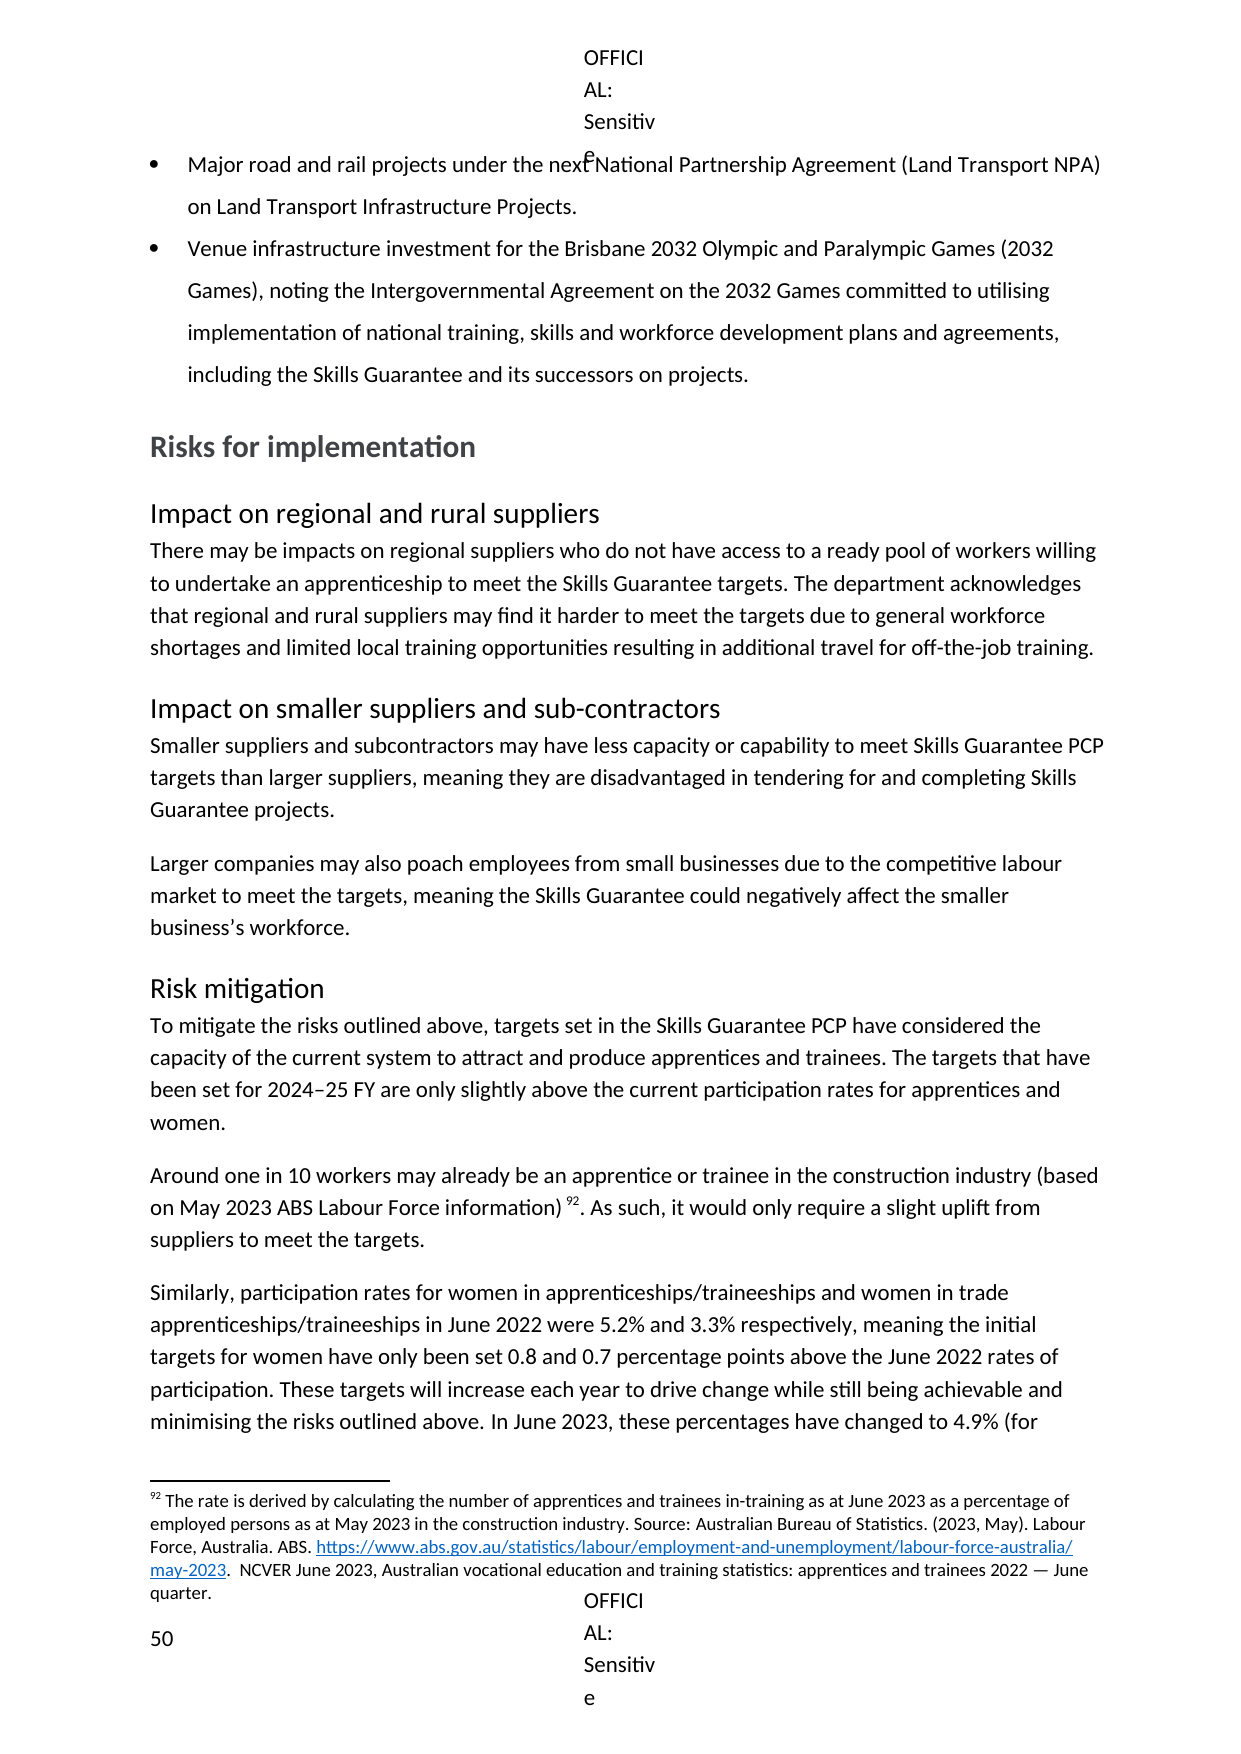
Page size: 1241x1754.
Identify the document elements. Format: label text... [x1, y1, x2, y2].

list Major road and rail projects under the next National Partnership Agreement (Land Transport NPA) on Land Transport Infrastructure Projects. [150, 150, 1107, 220]
subtitle Impact on regional and rural suppliers [150, 496, 1107, 531]
subtitle Risks for implementation [150, 427, 1107, 465]
text Larger companies may also poach employees from small businesses due to the competitive labour market to meet the targets, meaning the Skills Guarantee could negatively affect the smaller business’s workforce. [150, 849, 1107, 941]
subtitle Risk mitigation [150, 970, 1107, 1006]
text Smaller suppliers and subcontractors may have less capacity or capability to meet Skills Guarantee PCP targets than larger suppliers, meaning they are disadvantaged in tendering for and completing Skills Guarantee projects. [150, 731, 1107, 824]
subtitle Impact on smaller suppliers and sub-contractors [150, 690, 1107, 726]
list Venue infrastructure investment for the Brisbane 2032 Olympic and Paralympic Games (2032 Games), noting the Intergovernmental Agreement on the 2032 Games committed to utilising implementation of national training, skills and workforce development plans and agreements, including the Skills Guarantee and its successors on projects. [150, 234, 1107, 388]
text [150, 1278, 1107, 1435]
text There may be impacts on regional suppliers who do not have access to a ready pool of workers willing to undertake an apprenticeship to meet the Skills Guarantee targets. The department acknowledges that regional and rural suppliers may find it harder to meet the targets due to general workforce shortages and limited local training opportunities resulting in additional travel for off-the-job training. [150, 537, 1107, 661]
text To mitigate the risks outlined above, targets set in the Skills Guarantee PCP have considered the capacity of the current system to attract and produce apprentices and trainees. The targets that have been set for 2024–25 FY are only slightly above the current participation rates for apprentices and women. [150, 1011, 1107, 1136]
text Around one in 10 workers may already be an apprentice or trainee in the construction industry (based on May 2023 ABS Labour Force information) . As such, it would only require a slight uplift from suppliers to meet the targets. [150, 1161, 1107, 1253]
